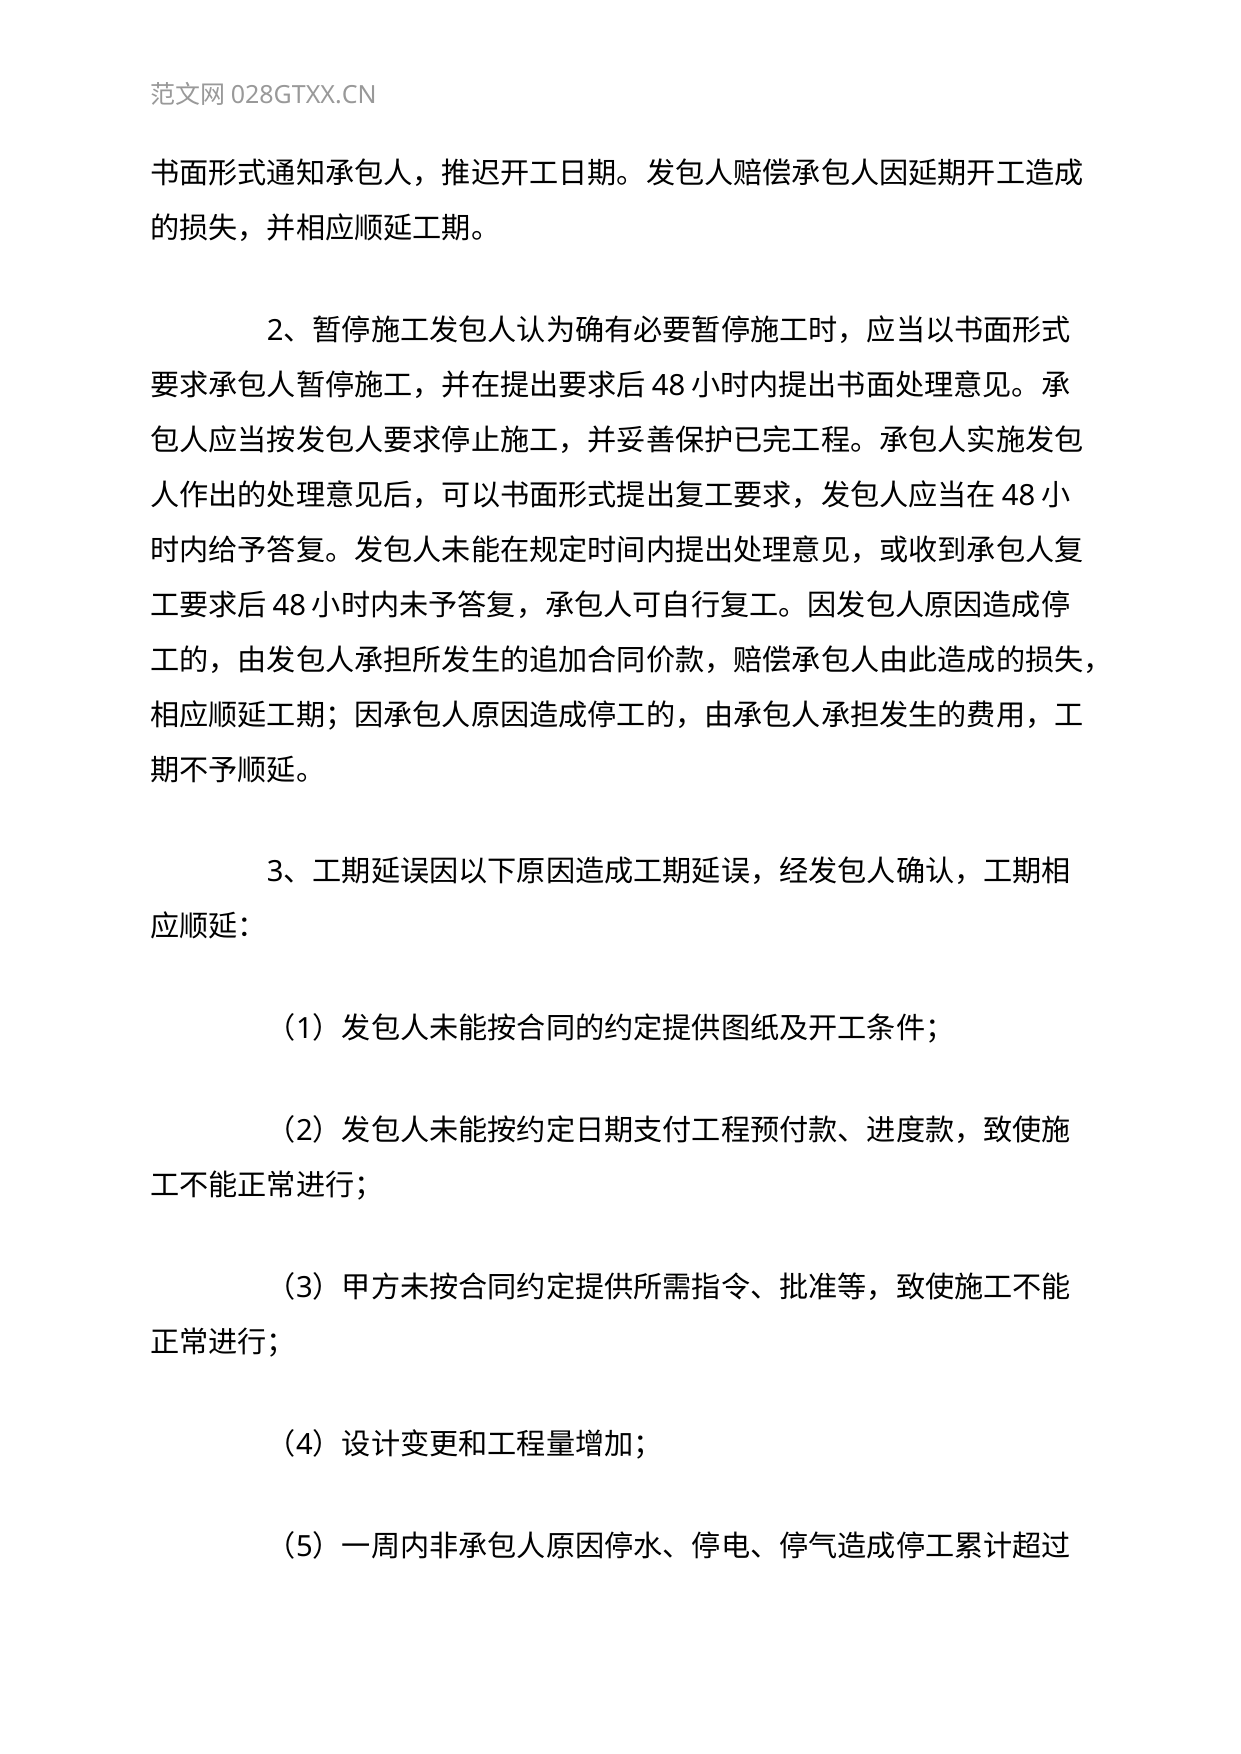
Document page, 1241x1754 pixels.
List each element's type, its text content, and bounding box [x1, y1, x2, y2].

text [150, 1522, 1090, 1565]
text （4）设计变更和工程量增加； [150, 1420, 1090, 1463]
text （1）发包人未能按合同的约定提供图纸及开工条件； [150, 1005, 1090, 1047]
text （2）发包人未能按约定日期支付工程预付款、进度款，致使施工不能正常进行； [150, 1107, 1090, 1204]
text （3）甲方未按合同约定提供所需指令、批准等，致使施工不能正常进行； [150, 1263, 1090, 1361]
text 3、工期延误因以下原因造成工期延误，经发包人确认，工期相应顺延： [150, 848, 1090, 945]
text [150, 150, 1090, 247]
text 2、暂停施工发包人认为确有必要暂停施工时，应当以书面形式要求承包人暂停施工，并在提出要求后48小时内提出书面处理意见。承包人应当按发包人要求停止施工，并妥善保护已完工程。承包人实施发包人作出的处理意见后，可以书面形式提出复工要求，发包人应当在48小时内给予答复。发包人未能在规定时间内提出处理意见，或收到承包人复工要求后48小时内未予答复，承包人可自行复工。因发包人原因造成停工的，由发包人承担所发生的追加合同价款，赔偿承包人由此造成的损失，相应顺延工期；因承包人原因造成停工的，由承包人承担发生的费用，工期不予顺延。 [150, 307, 1090, 788]
